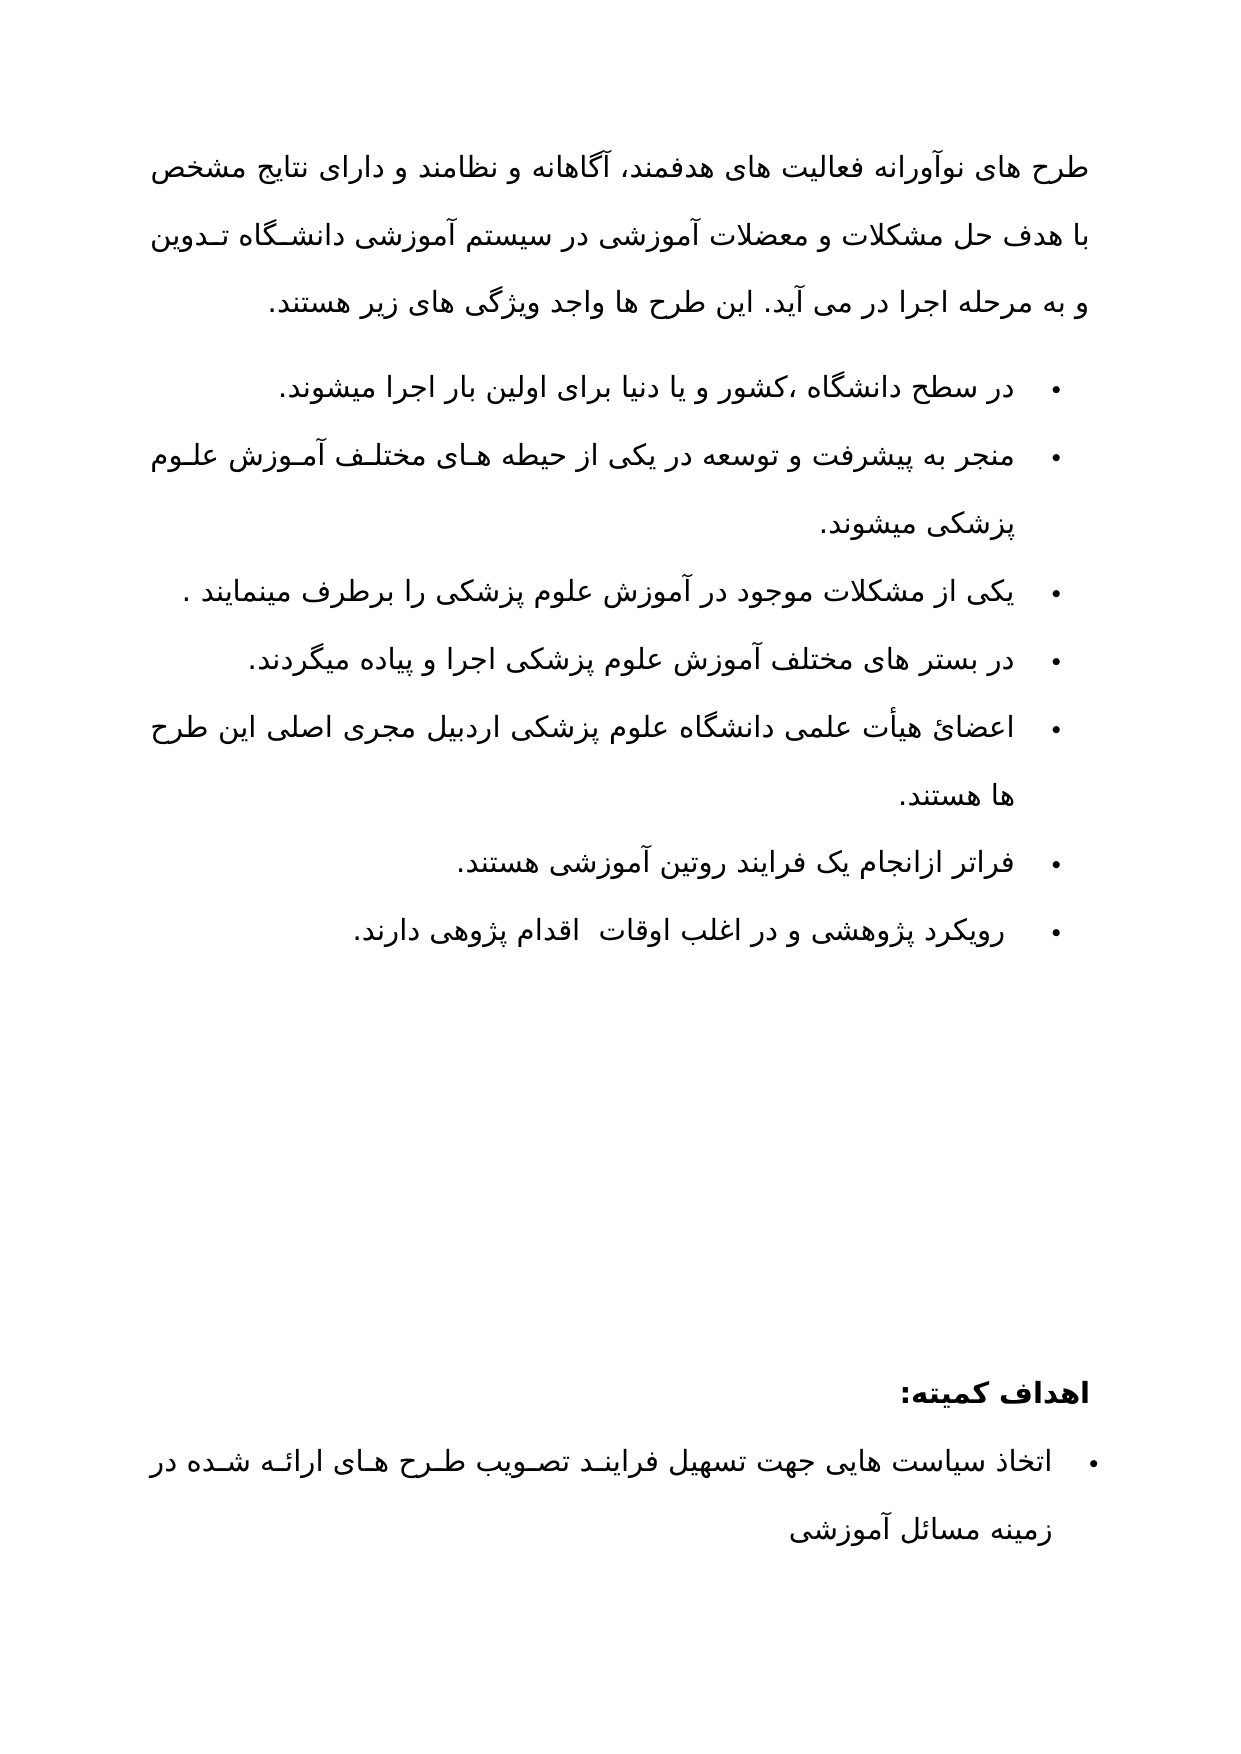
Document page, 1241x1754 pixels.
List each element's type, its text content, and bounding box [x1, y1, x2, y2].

list اعضائ هیأت علمی دانشگاه علوم پزشکی اردبیل مجری اصلی این طرح ها هستند. [150, 710, 1053, 812]
list یکی از مشکلات موجود در آموزش علوم پزشکی را برطرف مینمایند . [150, 574, 1053, 608]
text طرح های نوآورانه فعالیت های هدفمند، آگاهانه و نظامند و دارای نتایج مشخص با هدف حل مشکلات و معضلات آموزشی در سیستم آموزشی دانشگاه تدوین و به مرحله اجرا در می آید. این طرح ها واجد ویژگی های زیر هستند. [150, 150, 1090, 320]
list اتخاذ سیاست هایی جهت تسهیل فرایند تصویب طرح های ارائه شده در زمینه مسائل آموزشی [150, 1444, 1090, 1546]
text اهداف کمیته: [150, 1377, 1090, 1411]
list فراتر ازانجام یک فرایند روتین آموزشی هستند. [150, 846, 1053, 880]
list منجر به پیشرفت و توسعه در یکی از حیطه های مختلف آموزش علوم پزشکی میشوند. [150, 438, 1053, 540]
list رویکرد پژوهشی و در اغلب اوقات اقدام پژوهی دارند. [150, 914, 1053, 948]
list در بستر های مختلف آموزش علوم پزشکی اجرا و پیاده میگردند. [150, 642, 1053, 676]
list در سطح دانشگاه ،کشور و یا دنیا برای اولین بار اجرا میشوند. [150, 370, 1053, 404]
